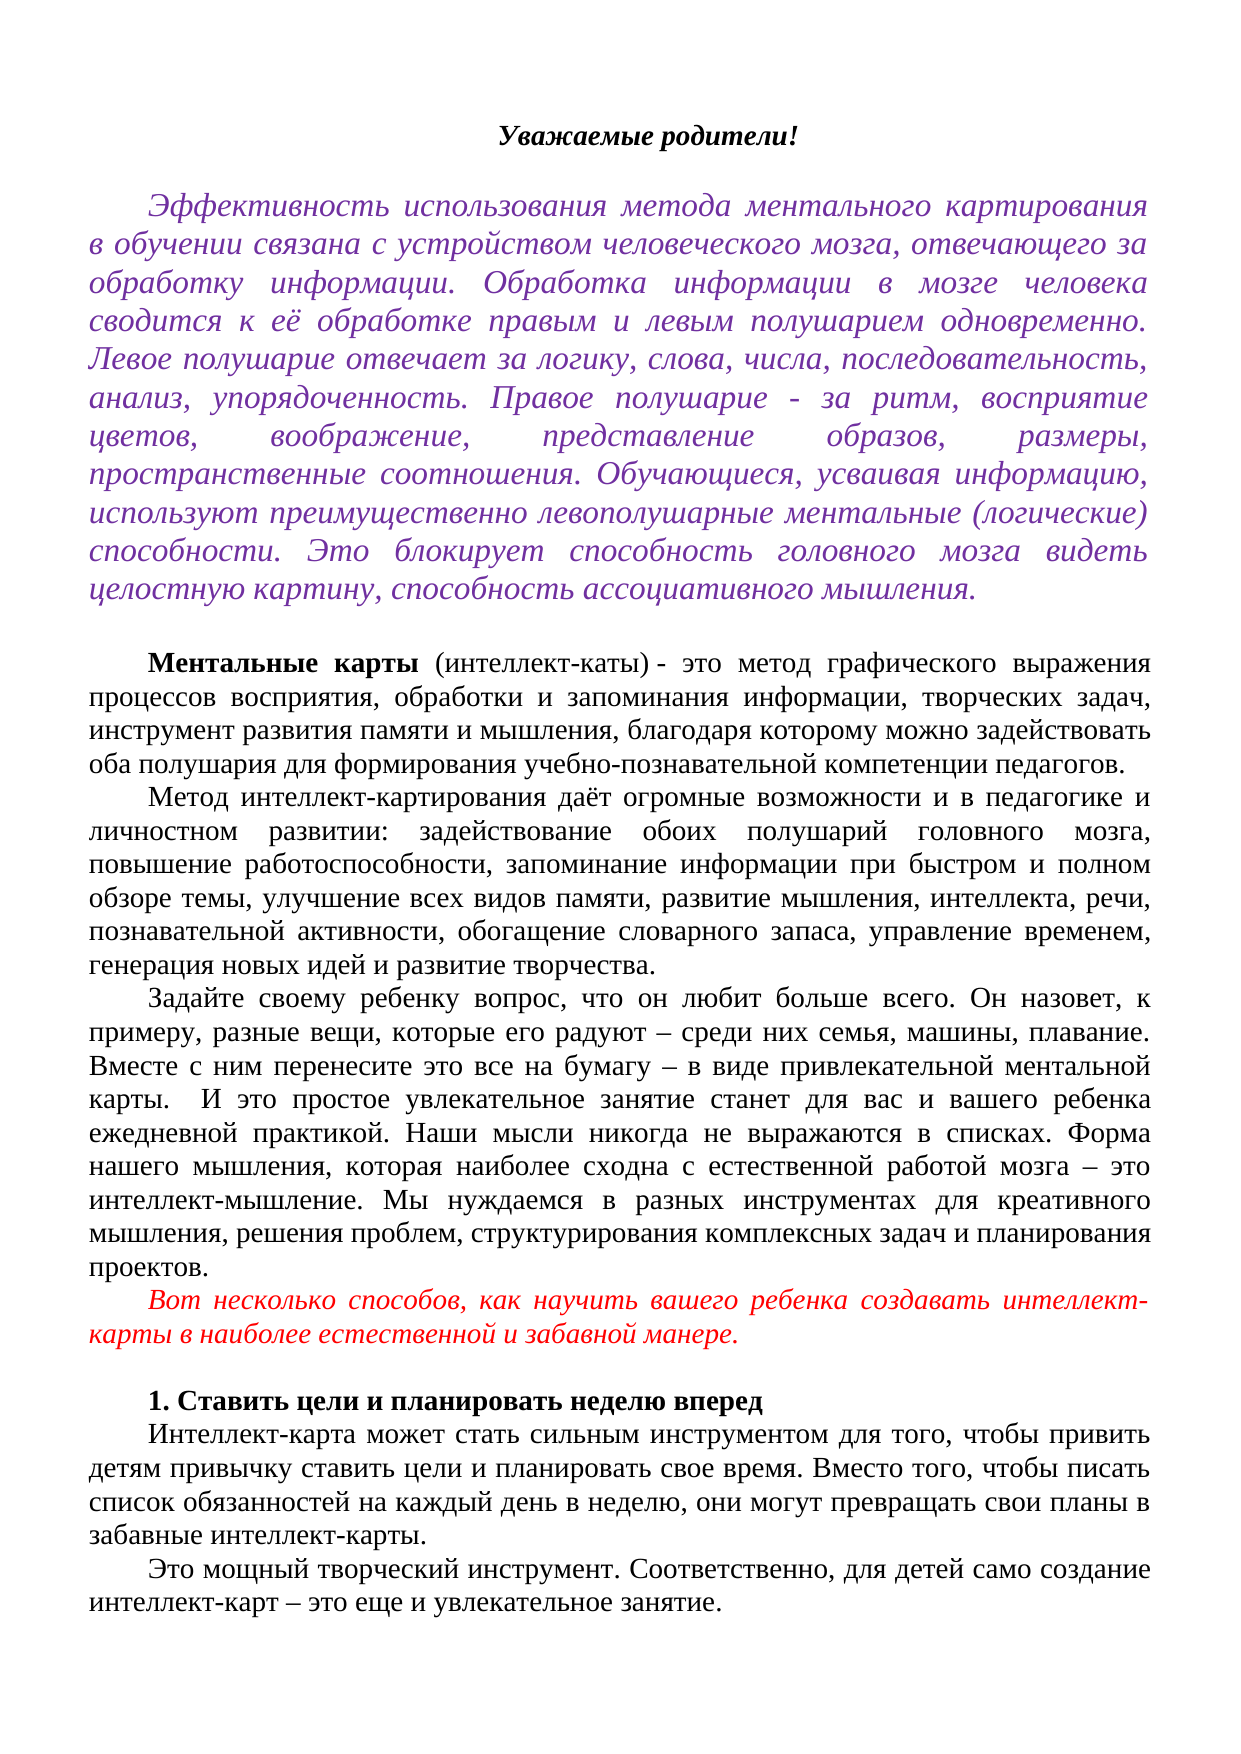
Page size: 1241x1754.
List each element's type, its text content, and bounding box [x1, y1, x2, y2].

text Интеллект-карта может стать сильным инструментом для того, чтобы привить детям привычку ставить цели и планировать свое время. Вместо того, чтобы писать список обязанностей на каждый день в неделю, они могут превращать свои планы в забавные интеллект-карты. [89, 1417, 1152, 1551]
text Ментальные карты (интеллект-каты) - это метод графического выражения процессов восприятия, обработки и запоминания информации, творческих задач, инструмент развития памяти и мышления, благодаря которому можно задействовать оба полушария для формирования учебно-познавательной компетенции педагогов. [89, 645, 1152, 779]
text Вот несколько способов, как научить вашего ребенка создавать интеллект-карты в наиболее естественной и забавной манере. [89, 1282, 1152, 1349]
text Уважаемые родители! [89, 118, 1152, 152]
text Это мощный творческий инструмент. Соответственно, для детей само создание интеллект-карт – это еще и увлекательное занятие. [89, 1551, 1152, 1618]
text Метод интеллект-картирования даёт огромные возможности и в педагогике и личностном развитии: задействование обоих полушарий головного мозга, повышение работоспособности, запоминание информации при быстром и полном обзоре темы, улучшение всех видов памяти, развитие мышления, интеллекта, речи, познавательной активности, обогащение словарного запаса, управление временем, генерация новых идей и развитие творчества. [89, 779, 1152, 981]
text Задайте своему ребенку вопрос, что он любит больше всего. Он назовет, к примеру, разные вещи, которые его радуют – среди них семья, машины, плавание. Вместе с ним перенесите это все на бумагу – в виде привлекательной ментальной карты. И это простое увлекательное занятие станет для вас и вашего ребенка ежедневной практикой. Наши мысли никогда не выражаются в списках. Форма нашего мышления, которая наиболее сходна с естественной работой мозга – это интеллект-мышление. Мы нуждаемся в разных инструментах для креативного мышления, решения проблем, структурирования комплексных задач и планирования проектов. [89, 981, 1152, 1282]
text 1. Ставить цели и планировать неделю вперед [89, 1383, 1152, 1417]
text Эффективность использования метода ментального картирования в обучении связана с устройством человеческого мозга, отвечающего за обработку информации. Обработка информации в мозге человека сводится к её обработке правым и левым полушарием одновременно. Левое полушарие отвечает за логику, слова, числа, последовательность, анализ, упорядоченность. Правое полушарие - за ритм, восприятие цветов, воображение, представление образов, размеры, пространственные соотношения. Обучающиеся, усваивая информацию, используют преимущественно левополушарные ментальные (логические) способности. Это блокирует способность головного мозга видеть целостную картину, способность ассоциативного мышления. [89, 185, 1152, 607]
